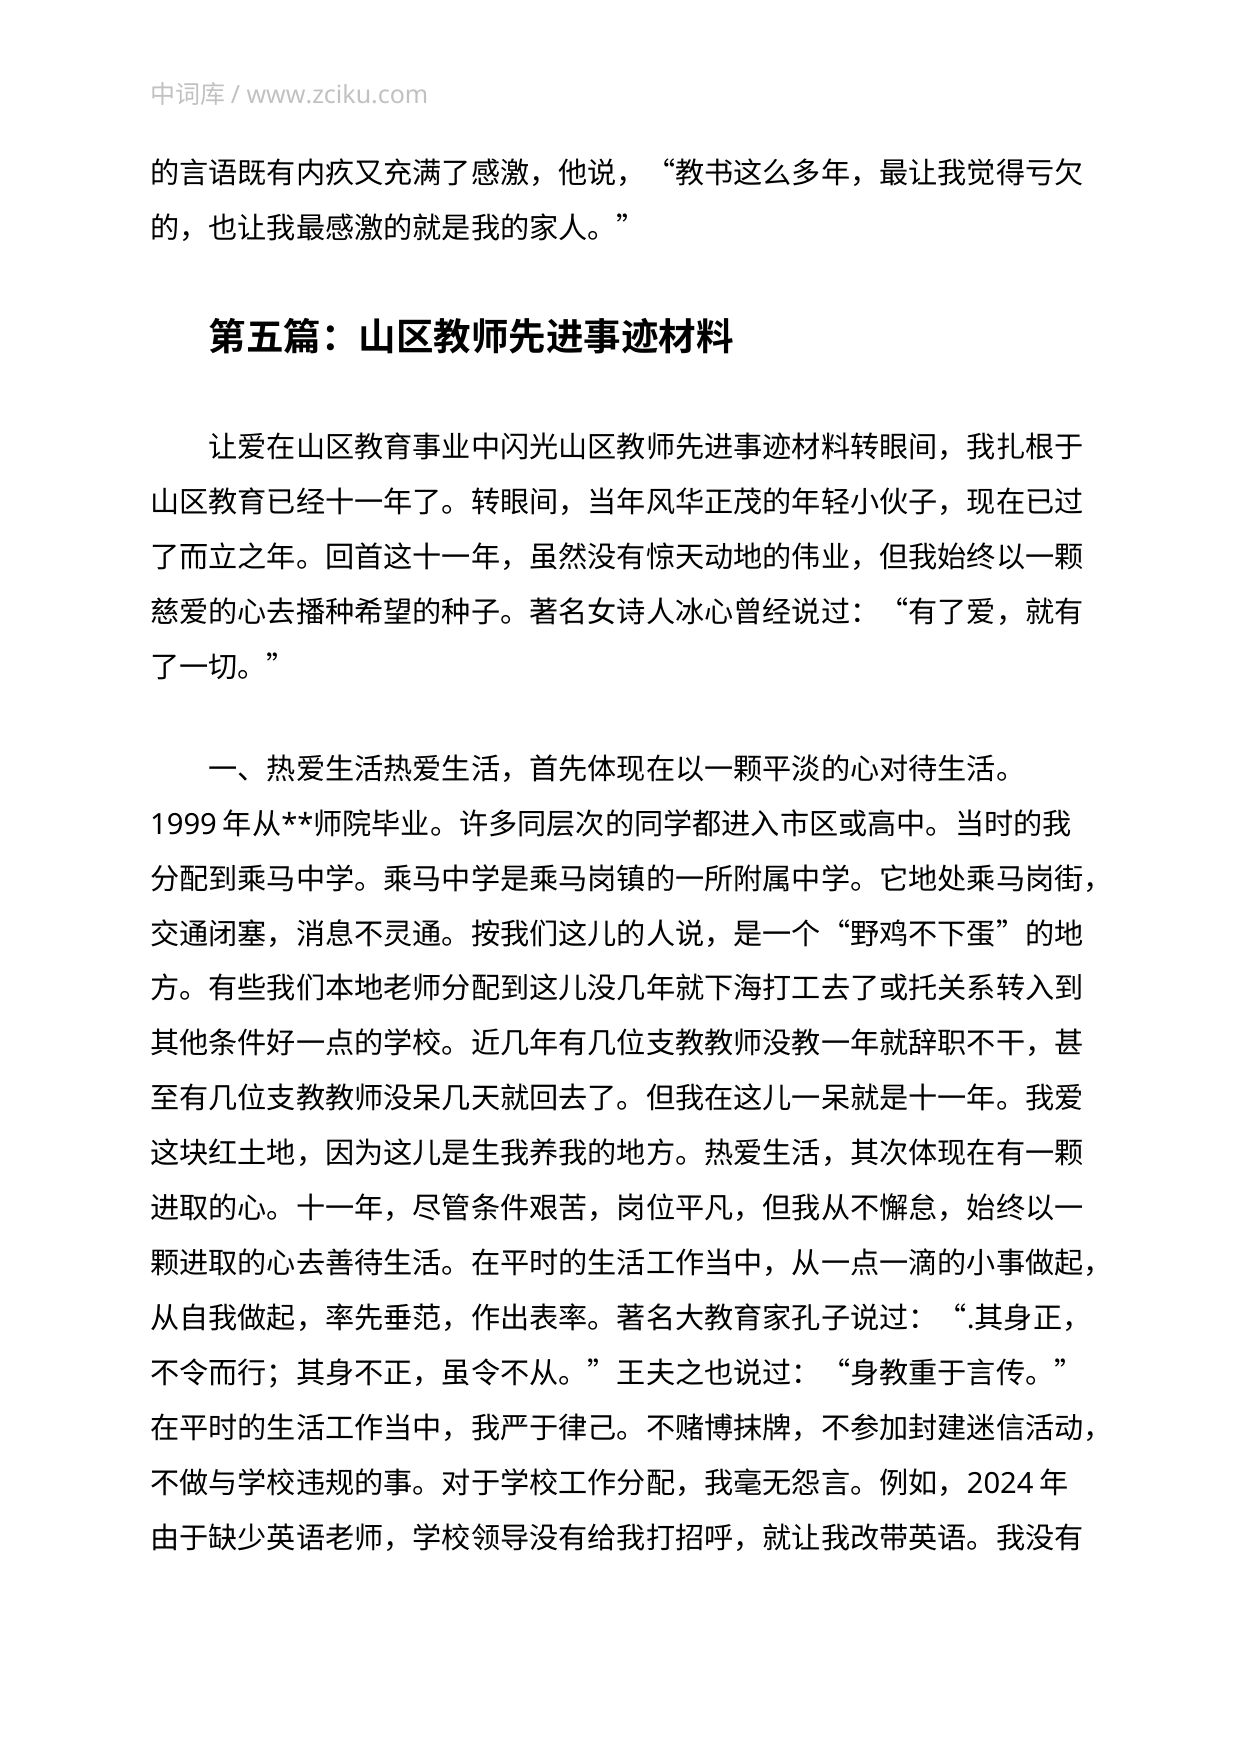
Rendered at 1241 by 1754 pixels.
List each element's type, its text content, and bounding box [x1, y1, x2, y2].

text 第五篇：山区教师先进事迹材料 [150, 307, 1090, 361]
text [150, 150, 1090, 247]
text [150, 745, 1090, 1557]
text 让爱在山区教育事业中闪光山区教师先进事迹材料转眼间，我扎根于山区教育已经十一年了。转眼间，当年风华正茂的年轻小伙子，现在已过了而立之年。回首这十一年，虽然没有惊天动地的伟业，但我始终以一颗慈爱的心去播种希望的种子。著名女诗人冰心曾经说过：“有了爱，就有了一切。” [150, 424, 1090, 686]
